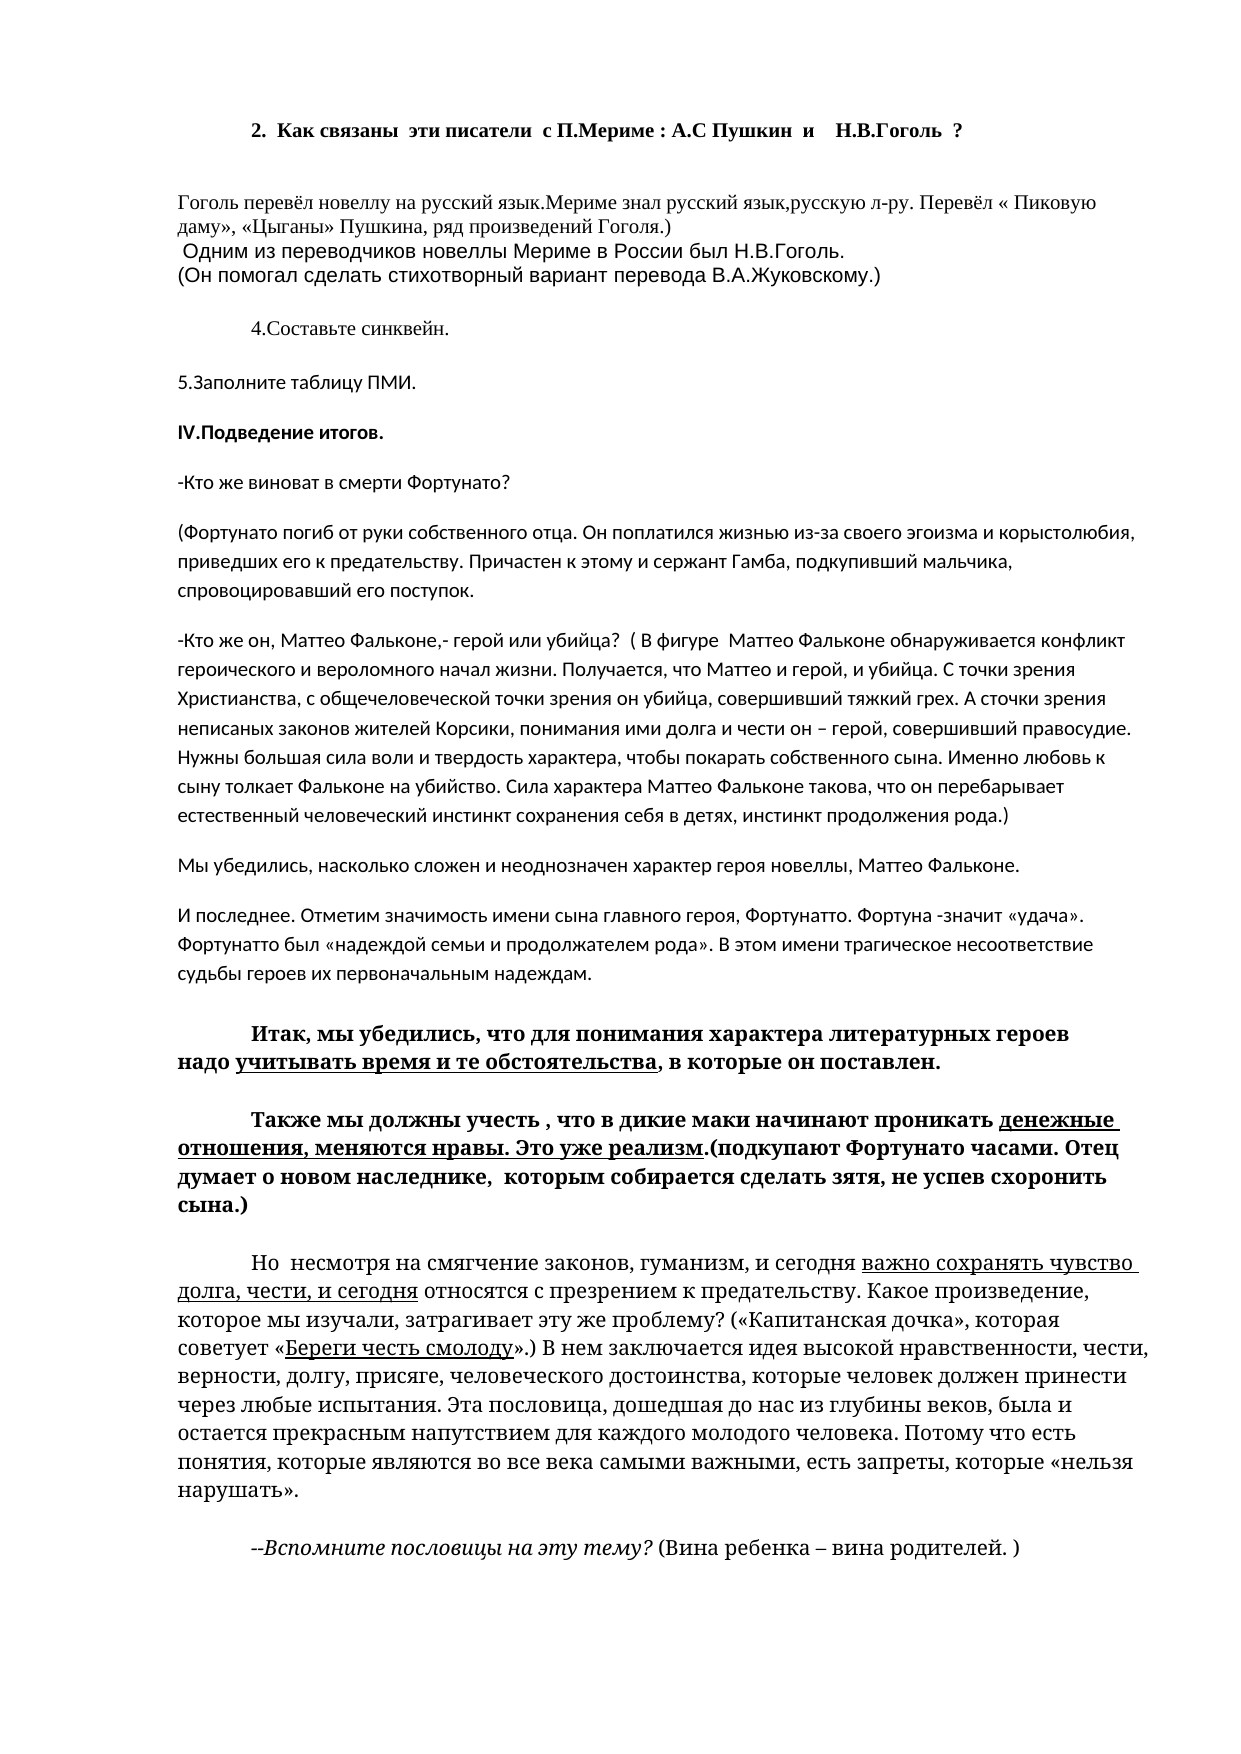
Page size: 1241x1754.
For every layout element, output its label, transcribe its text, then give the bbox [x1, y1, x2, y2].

text Итак, мы убедились, что для понимания характера литературных героев надо учитывать время и те обстоятельства, в которые он поставлен. [177, 1019, 1152, 1076]
text 2. Как связаны эти писатели с П.Мериме : А.С Пушкин и Н.В.Гоголь ? Гоголь перевёл новеллу на русский язык.Мериме знал русский язык,русскую л-ру. Перевёл « Пиковую даму», «Цыганы» Пушкина, ряд произведений Гоголя.) Одним из переводчиков новеллы Мериме в России был Н.В.Гоголь. (Он помогал сделать стихотворный вариант перевода В.А.Жуковскому.) [177, 118, 1152, 287]
text -Кто же виноват в смерти Фортунато? [177, 469, 1152, 494]
text (Фортунато погиб от руки собственного отца. Он поплатился жизнью из-за своего эгоизма и корыстолюбия, приведших его к предательству. Причастен к этому и сержант Гамба, подкупивший мальчика, спровоцировавший его поступок. [177, 519, 1152, 603]
text И последнее. Отметим значимость имени сына главного героя, Фортунатто. Фортуна -значит «удача». Фортунатто был «надеждой семьи и продолжателем рода». В этом имени трагическое несоответствие судьбы героев их первоначальным надеждам. [177, 902, 1152, 986]
text Также мы должны учесть , что в дикие маки начинают проникать денежные отношения, меняются нравы. Это уже реализм.(подкупают Фортунато часами. Отец думает о новом наследнике, которым собирается сделать зятя, не успев схоронить сына.) [177, 1105, 1152, 1219]
text Мы убедились, насколько сложен и неоднозначен характер героя новеллы, Маттео Фальконе. [177, 852, 1152, 878]
text -Кто же он, Маттео Фальконе,- герой или убийца? ( В фигуре Маттео Фальконе обнаруживается конфликт героического и вероломного начал жизни. Получается, что Маттео и герой, и убийца. С точки зрения Христианства, с общечеловеческой точки зрения он убийца, совершивший тяжкий грех. А сточки зрения неписаных законов жителей Корсики, понимания ими долга и чести он – герой, совершивший правосудие. Нужны большая сила воли и твердость характера, чтобы покарать собственного сына. Именно любовь к сыну толкает Фальконе на убийство. Сила характера Маттео Фальконе такова, что он перебарывает естественный человеческий инстинкт сохранения себя в детях, инстинкт продолжения рода.) [177, 627, 1152, 828]
text 5.Заполните таблицу ПМИ. [177, 369, 1152, 394]
text IV.Подведение итогов. [177, 419, 1152, 444]
text 4.Составьте синквейн. [177, 316, 1152, 340]
text Но несмотря на смягчение законов, гуманизм, и сегодня важно сохранять чувство долга, чести, и сегодня относятся с презрением к предательству. Какое произведение, которое мы изучали, затрагивает эту же проблему? («Капитанская дочка», которая советует «Береги честь смолоду».) В нем заключается идея высокой нравственности, чести, верности, долгу, присяге, человеческого достоинства, которые человек должен принести через любые испытания. Эта пословица, дошедшая до нас из глубины веков, была и остается прекрасным напутствием для каждого молодого человека. Потому что есть понятия, которые являются во все века самыми важными, есть запреты, которые «нельзя нарушать». [177, 1248, 1152, 1504]
text --Вспомните пословицы на эту тему? (Вина ребенка – вина родителей. ) [177, 1533, 1152, 1561]
